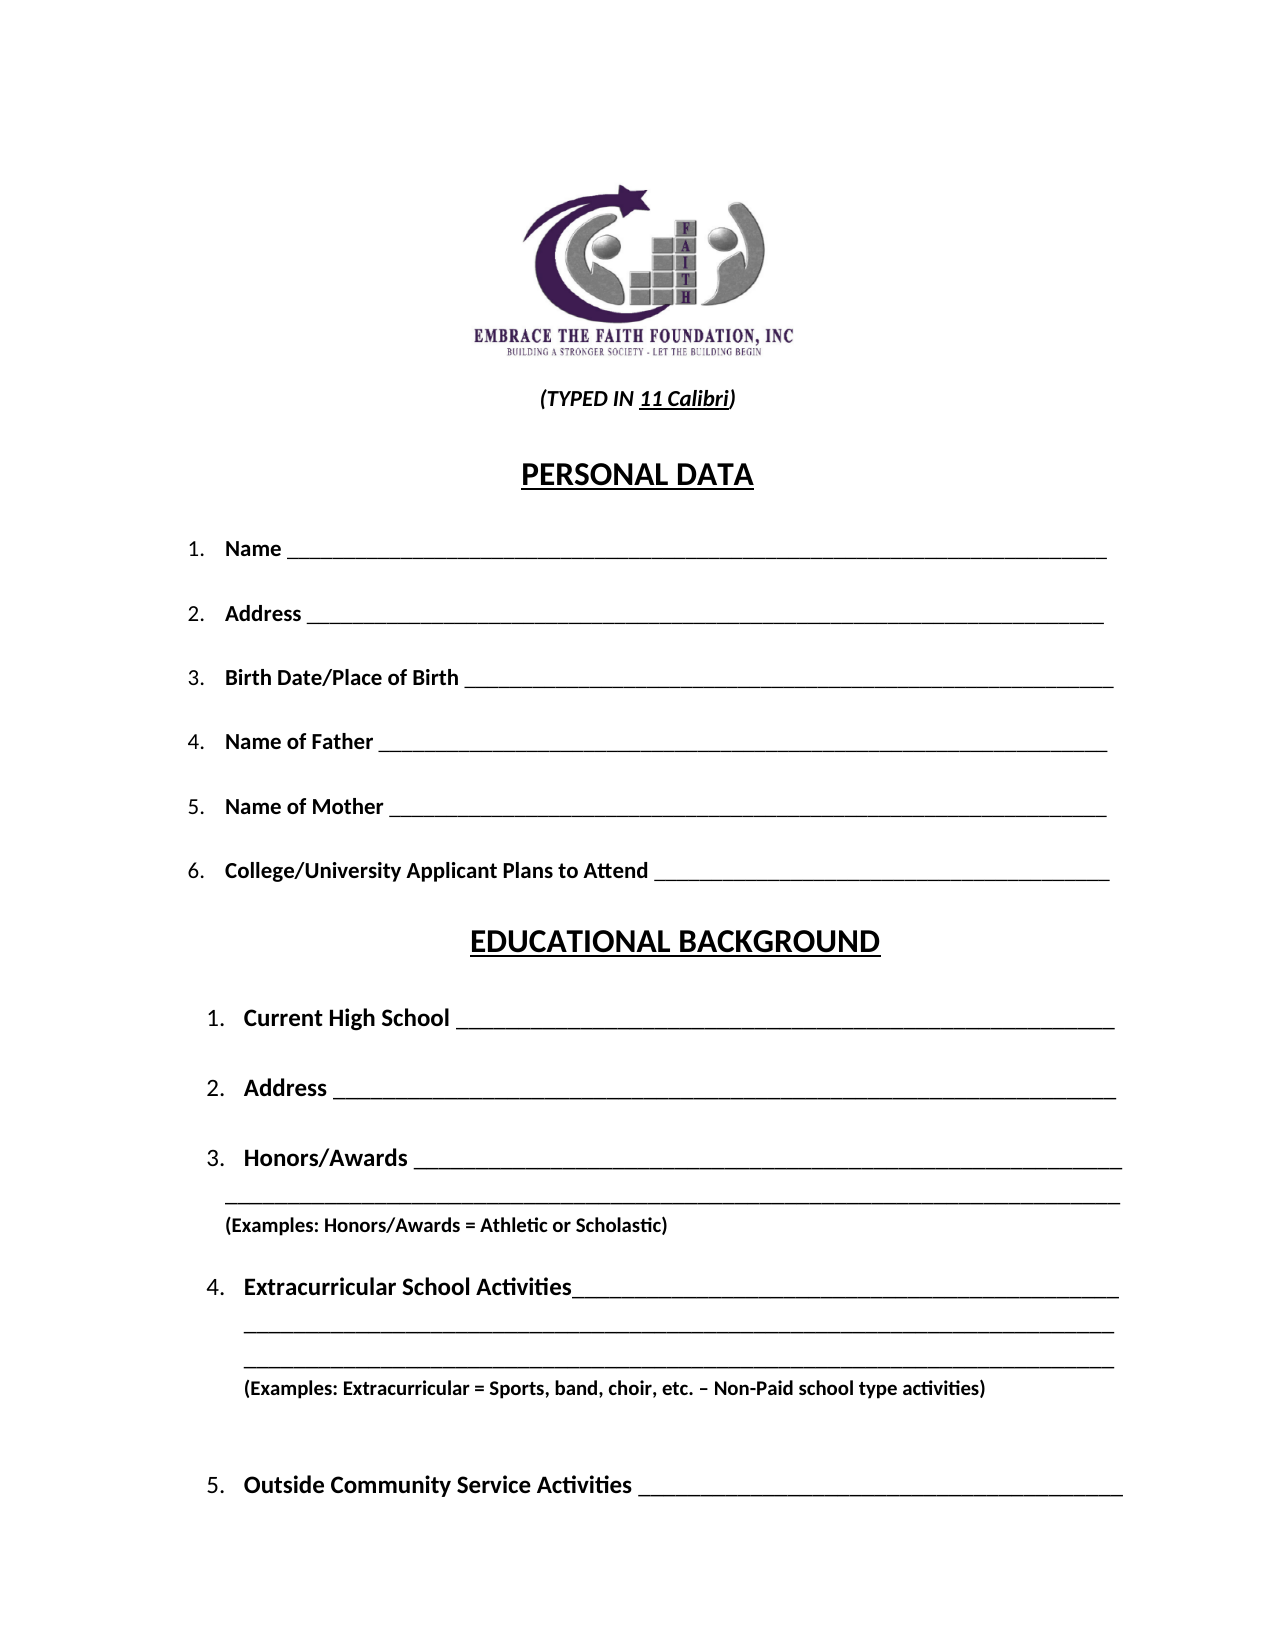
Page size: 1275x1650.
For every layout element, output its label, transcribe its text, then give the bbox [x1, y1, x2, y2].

list Extracurricular School Activities____________________________________________ [206, 1271, 1125, 1301]
list Name of Mother _______________________________________________________________ [187, 792, 1125, 820]
list Name ________________________________________________________________________ [187, 534, 1125, 562]
list Address ______________________________________________________________________ [187, 599, 1125, 627]
picture [390, 150, 885, 384]
text (TYPED IN 11 Calibri) [150, 384, 1125, 412]
list EDUCATIONAL BACKGROUND [225, 921, 1125, 961]
text PERSONAL DATA [150, 453, 1125, 493]
list ________________________________________________________________________ [225, 1177, 1125, 1208]
list College/University Applicant Plans to Attend ________________________________________ [187, 856, 1125, 884]
list Address _______________________________________________________________ [206, 1072, 1125, 1103]
list Current High School _____________________________________________________ [206, 1002, 1125, 1033]
list Outside Community Service Activities _______________________________________ [206, 1469, 1125, 1499]
list ______________________________________________________________________ [244, 1306, 1125, 1336]
list (Examples: Honors/Awards = Athletic or Scholastic) [225, 1212, 1125, 1238]
list ______________________________________________________________________ [244, 1341, 1125, 1371]
list Honors/Awards _________________________________________________________ [206, 1142, 1125, 1173]
list (Examples: Extracurricular = Sports, band, choir, etc. – Non-Paid school type activities) [244, 1376, 1125, 1401]
list Name of Father ________________________________________________________________ [187, 727, 1125, 755]
list Birth Date/Place of Birth _________________________________________________________ [187, 663, 1125, 691]
